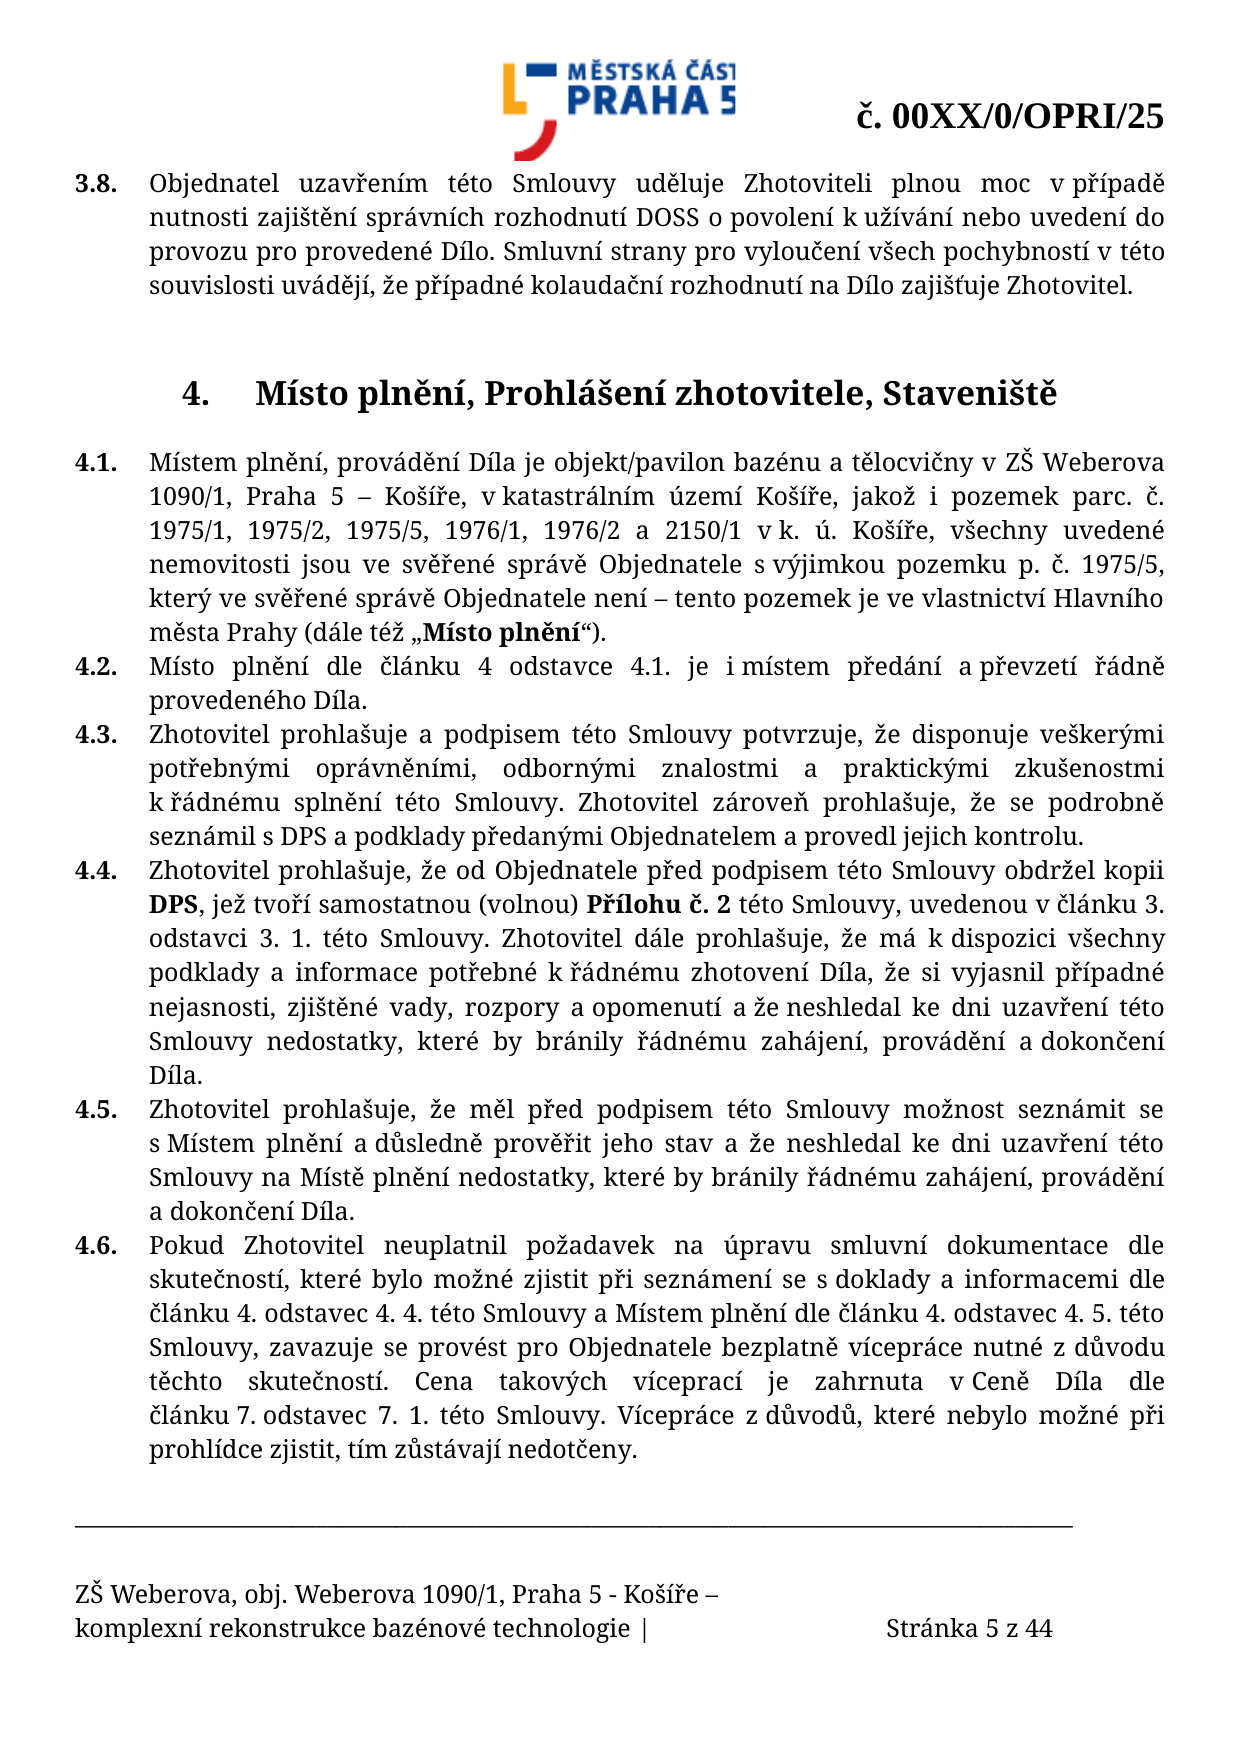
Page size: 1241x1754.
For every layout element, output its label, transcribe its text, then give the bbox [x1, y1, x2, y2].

list Objednatel uzavřením této Smlouvy uděluje Zhotoviteli plnou moc v případě nutnosti zajištění správních rozhodnutí DOSS o povolení k užívání nebo uvedení do provozu pro provedené Dílo. Smluvní strany pro vyloučení všech pochybností v této souvislosti uvádějí, že případné kolaudační rozhodnutí na Dílo zajišťuje Zhotovitel. [75, 166, 1165, 302]
list Pokud Zhotovitel neuplatnil požadavek na úpravu smluvní dokumentace dle skutečností, které bylo možné zjistit při seznámení se s doklady a informacemi dle článku 4. odstavec 4. 4. této Smlouvy a Místem plnění dle článku 4. odstavec 4. 5. této Smlouvy, zavazuje se provést pro Objednatele bezplatně vícepráce nutné z důvodu těchto skutečností. Cena takových víceprací je zahrnuta v Ceně Díla dle článku 7. odstavec 7. 1. této Smlouvy. Vícepráce z důvodů, které nebylo možné při prohlídce zjistit, tím zůstávají nedotčeny. [75, 1228, 1165, 1466]
list Místo plnění dle článku 4 odstavce 4.1. je i místem předání a převzetí řádně provedeného Díla. [75, 648, 1165, 717]
list Zhotovitel prohlašuje, že měl před podpisem této Smlouvy možnost seznámit se s Místem plnění a důsledně prověřit jeho stav a že neshledal ke dni uzavření této Smlouvy na Místě plnění nedostatky, které by bránily řádnému zahájení, provádění a dokončení Díla. [75, 1091, 1165, 1228]
list Místem plnění, provádění Díla je objekt/pavilon bazénu a tělocvičny v ZŠ Weberova 1090/1, Praha 5 – Košíře, v katastrálním území Košíře, jakož i pozemek parc. č. 1975/1, 1975/2, 1975/5, 1976/1, 1976/2 a 2150/1 v k. ú. Košíře, všechny uvedené nemovitosti jsou ve svěřené správě Objednatele s výjimkou pozemku p. č. 1975/5, který ve svěřené správě Objednatele není – tento pozemek je ve vlastnictví Hlavního města Prahy (dále též „Místo plnění“). [75, 444, 1165, 648]
picture [503, 59, 736, 161]
title Místo plnění, Prohlášení zhotovitele, Staveniště [75, 370, 1165, 415]
list Zhotovitel prohlašuje, že od Objednatele před podpisem této Smlouvy obdržel kopii DPS, jež tvoří samostatnou (volnou) Přílohu č. 2 této Smlouvy, uvedenou v článku 3. odstavci 3. 1. této Smlouvy. Zhotovitel dále prohlašuje, že má k dispozici všechny podklady a informace potřebné k řádnému zhotovení Díla, že si vyjasnil případné nejasnosti, zjištěné vady, rozpory a opomenutí a že neshledal ke dni uzavření této Smlouvy nedostatky, které by bránily řádnému zahájení, provádění a dokončení Díla. [75, 853, 1165, 1091]
list Zhotovitel prohlašuje a podpisem této Smlouvy potvrzuje, že disponuje veškerými potřebnými oprávněními, odbornými znalostmi a praktickými zkušenostmi k řádnému splnění této Smlouvy. Zhotovitel zároveň prohlašuje, že se podrobně seznámil s DPS a podklady předanými Objednatelem a provedl jejich kontrolu. [75, 717, 1165, 853]
